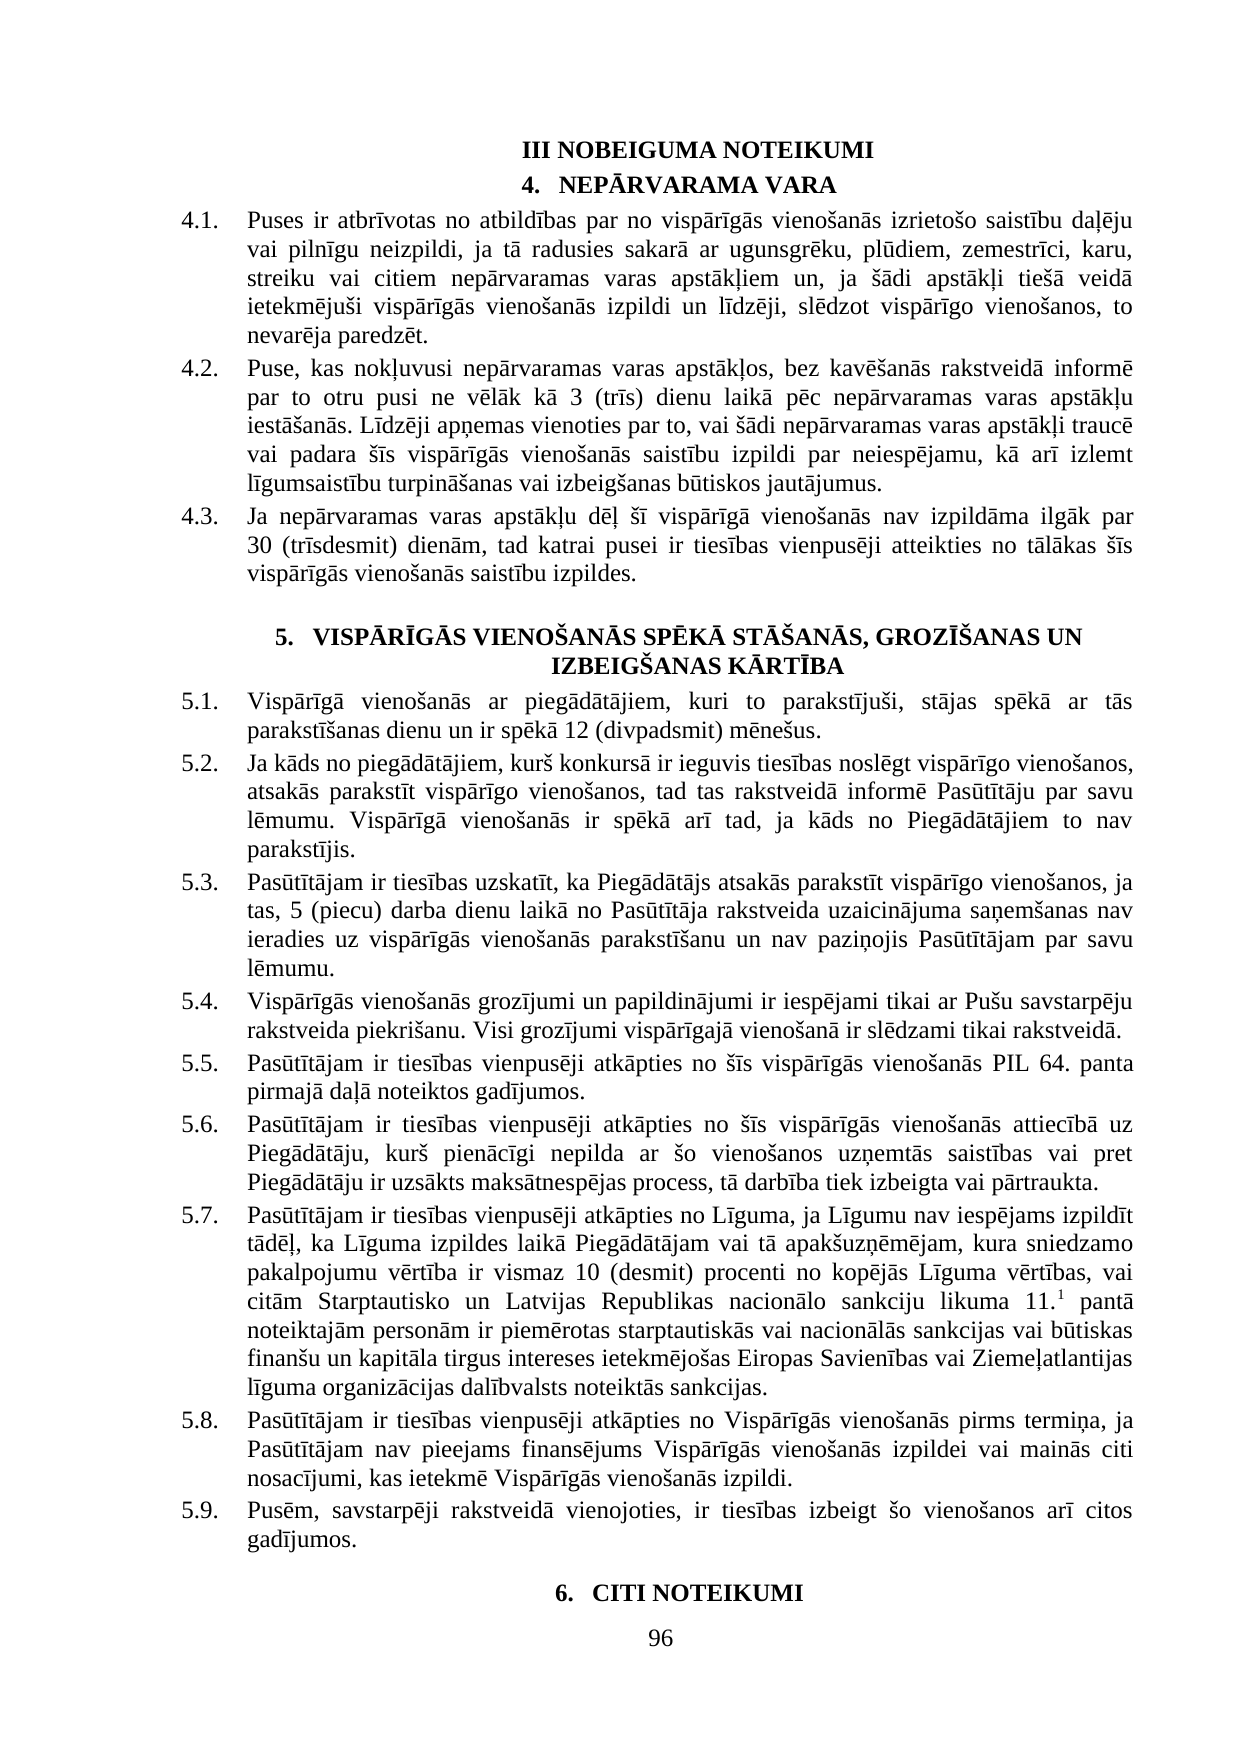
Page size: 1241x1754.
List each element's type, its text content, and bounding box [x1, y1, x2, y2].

list Vispārīgās vienošanās grozījumi un papildinājumi ir iespējami tikai ar Pušu savstarpēju rakstveida piekrišanu. Visi grozījumi vispārīgajā vienošanā ir slēdzami tikai rakstveidā. [181, 986, 1134, 1043]
list III NOBEIGUMA NOTEIKUMI [262, 135, 1134, 164]
list Ja nepārvaramas varas apstākļu dēļ šī vispārīgā vienošanās nav izpildāma ilgāk par 30 (trīsdesmit) dienām, tad katrai pusei ir tiesības vienpusēji atteikties no tālākas šīs vispārīgās vienošanās saistību izpildes. [181, 501, 1134, 587]
list CITI NOTEIKUMI [224, 1578, 1134, 1607]
list NEPĀRVARAMA VARA [224, 170, 1134, 199]
list Pusēm, savstarpēji rakstveidā vienojoties, ir tiesības izbeigt šo vienošanos arī citos gadījumos. [181, 1496, 1134, 1553]
list Pasūtītājam ir tiesības vienpusēji atkāpties no šīs vispārīgās vienošanās attiecībā uz Piegādātāju, kurš pienācīgi nepilda ar šo vienošanos uzņemtās saistības vai pret Piegādātāju ir uzsākts maksātnespējas process, tā darbība tiek izbeigta vai pārtraukta. [181, 1109, 1134, 1196]
list Pasūtītājam ir tiesības vienpusēji atkāpties no Vispārīgās vienošanās pirms termiņa, ja Pasūtītājam nav pieejams finansējums Vispārīgās vienošanās izpildei vai mainās citi nosacījumi, kas ietekmē Vispārīgās vienošanās izpildi. [494, 1405, 1134, 1491]
list VISPĀRĪGĀS VIENOŠANĀS SPĒKĀ STĀŠANĀS, GROZĪŠANAS UN IZBEIGŠANAS KĀRTĪBA [224, 622, 1134, 680]
list Pasūtītājam ir tiesības vienpusēji atkāpties no Līguma, ja Līgumu nav iespējams izpildīt tādēļ, ka Līguma izpildes laikā Piegādātājam vai tā apakšuzņēmējam, kura sniedzamo pakalpojumu vērtība ir vismaz 10 (desmit) procenti no kopējās Līguma vērtības, vai citām Starptautisko un Latvijas Republikas nacionālo sankciju likuma 11.1 pantā noteiktajām personām ir piemērotas starptautiskās vai nacionālās sankcijas vai būtiskas finanšu un kapitāla tirgus intereses ietekmējošas Eiropas Savienības vai Ziemeļatlantijas līguma organizācijas dalībvalsts noteiktās sankcijas. [181, 1200, 1134, 1401]
list Ja kāds no piegādātājiem, kurš konkursā ir ieguvis tiesības noslēgt vispārīgo vienošanos, atsakās parakstīt vispārīgo vienošanos, tad tas rakstveidā informē Pasūtītāju par savu lēmumu. Vispārīgā vienošanās ir spēkā arī tad, ja kāds no Piegādātājiem to nav parakstījis. [181, 748, 1134, 863]
list Puses ir atbrīvotas no atbildības par no vispārīgās vienošanās izrietošo saistību daļēju vai pilnīgu neizpildi, ja tā radusies sakarā ar ugunsgrēku, plūdiem, zemestrīci, karu, streiku vai citiem nepārvaramas varas apstākļiem un, ja šādi apstākļi tiešā veidā ietekmējuši vispārīgās vienošanās izpildi un līdzēji, slēdzot vispārīgo vienošanos, to nevarēja paredzēt. [181, 205, 1134, 349]
list Pasūtītājam ir tiesības uzskatīt, ka Piegādātājs atsakās parakstīt vispārīgo vienošanos, ja tas, 5 (piecu) darba dienu laikā no Pasūtītāja rakstveida uzaicinājuma saņemšanas nav ieradies uz vispārīgās vienošanās parakstīšanu un nav paziņojis Pasūtītājam par savu lēmumu. [181, 867, 1134, 982]
list Vispārīgā vienošanās ar piegādātājiem, kuri to parakstījuši, stājas spēkā ar tās parakstīšanas dienu un ir spēkā 12 (divpadsmit) mēnešus. [181, 686, 1134, 743]
list Pasūtītājam ir tiesības vienpusēji atkāpties no Vispārīgās vienošanās pirms termiņa, ja Pasūtītājam nav pieejams finansējums Vispārīgās vienošanās izpildei vai mainās citi nosacījumi, kas ietekmē Vispārīgās vienošanās izpildi. [181, 1405, 372, 1491]
list Puse, kas nokļuvusi nepārvaramas varas apstākļos, bez kavēšanās rakstveidā informē par to otru pusi ne vēlāk kā 3 (trīs) dienu laikā pēc nepārvaramas varas apstākļu iestāšanās. Līdzēji apņemas vienoties par to, vai šādi nepārvaramas varas apstākļi traucē vai padara šīs vispārīgās vienošanās saistību izpildi par neiespējamu, kā arī izlemt līgumsaistību turpināšanas vai izbeigšanas būtiskos jautājumus. [181, 353, 1134, 497]
list Pasūtītājam ir tiesības vienpusēji atkāpties no šīs vispārīgās vienošanās PIL 64. panta pirmajā daļā noteiktos gadījumos. [181, 1048, 1134, 1105]
